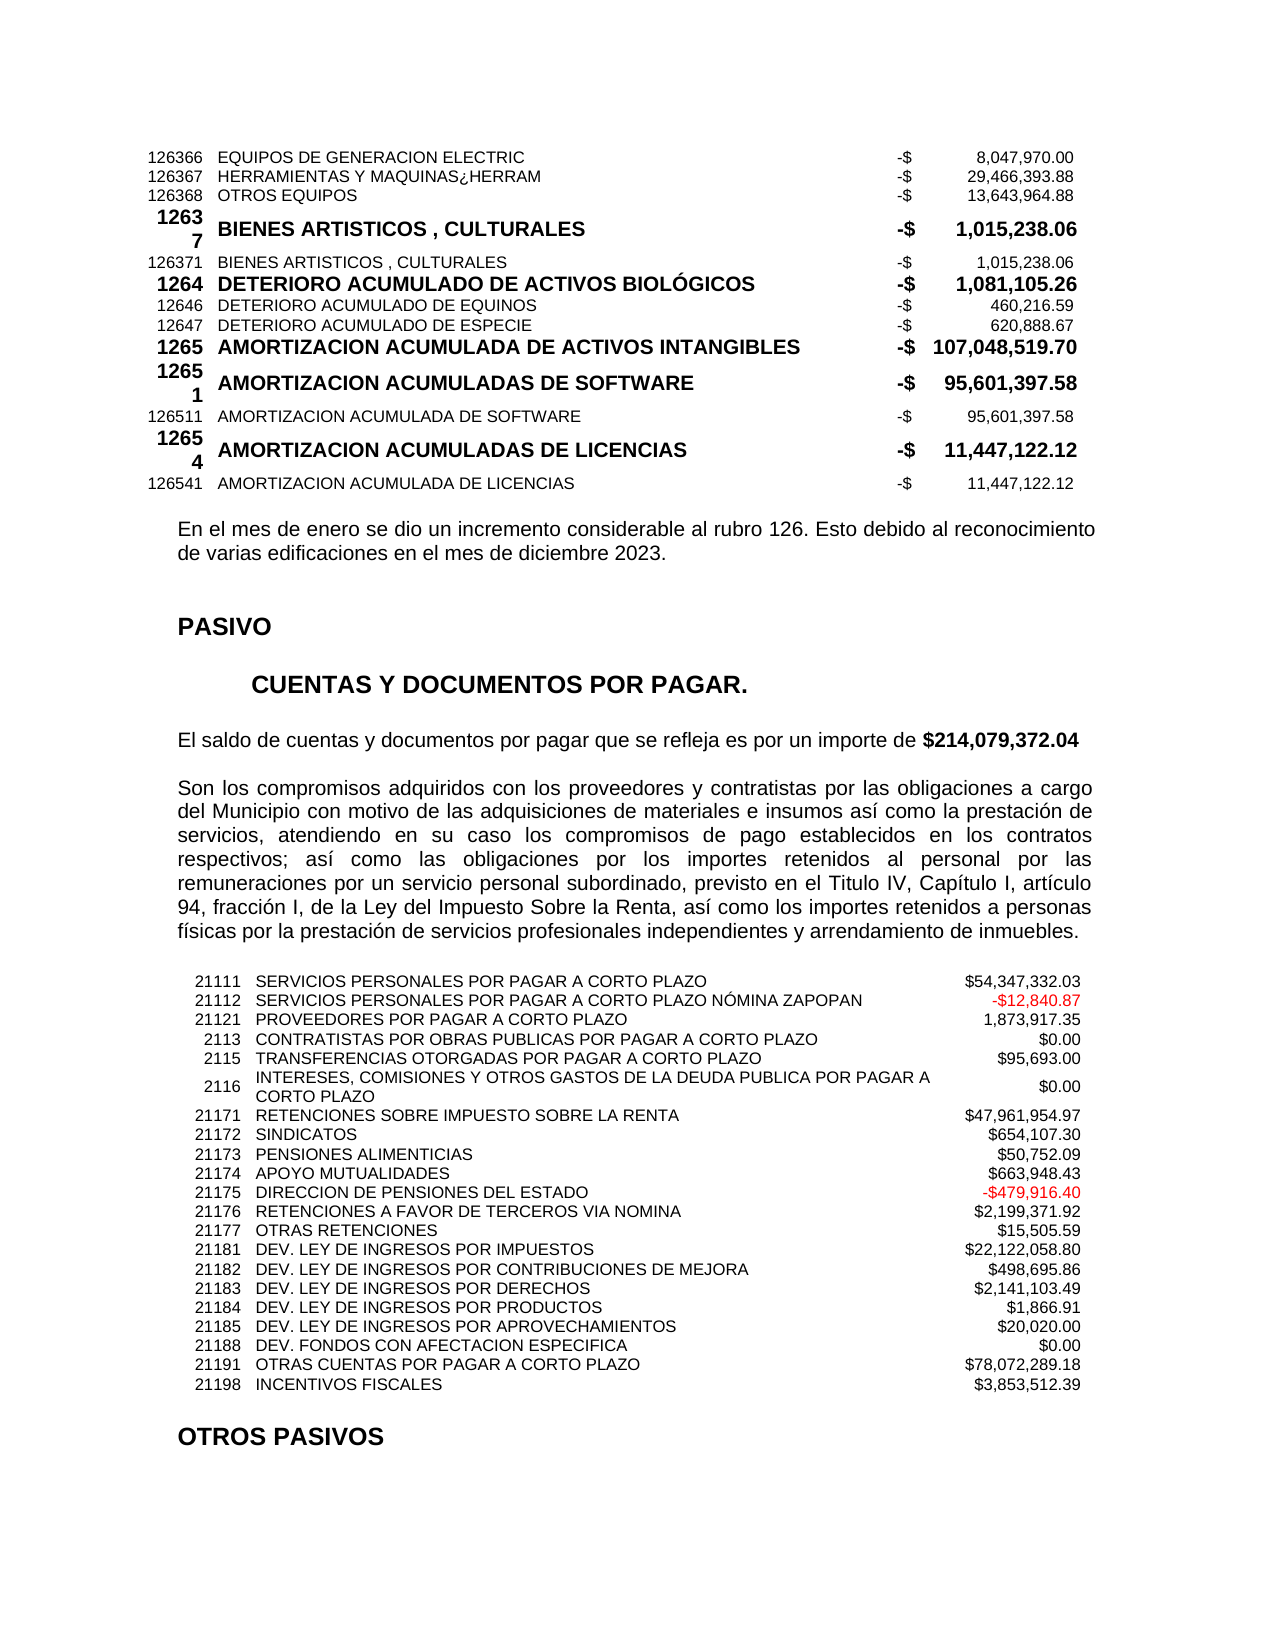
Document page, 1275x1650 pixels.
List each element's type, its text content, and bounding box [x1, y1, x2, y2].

table_cell 126366 [138, 148, 210, 167]
table_cell PENSIONES ALIMENTICIAS [248, 1144, 940, 1163]
table_cell DIRECCION DE PENSIONES DEL ESTADO [248, 1183, 940, 1202]
table_cell AMORTIZACION ACUMULADA DE LICENCIAS [210, 474, 889, 493]
table_cell 21173 [187, 1144, 248, 1163]
table_cell 21183 [187, 1279, 248, 1298]
table_cell OTRAS RETENCIONES [248, 1221, 940, 1240]
table_cell INTERESES, COMISIONES Y OTROS GASTOS DE LA DEUDA PUBLICA POR PAGAR A CORTO PLAZO [248, 1068, 940, 1106]
table_cell -$ 95,601,397.58 [890, 359, 1137, 406]
table_cell $3,853,512.39 [940, 1374, 1088, 1393]
table_cell 21176 [187, 1202, 248, 1221]
table_header 21111 [187, 972, 248, 991]
table_cell 12646 [138, 296, 210, 315]
table_cell $20,020.00 [940, 1317, 1088, 1336]
table_cell 21181 [187, 1240, 248, 1259]
table_cell -$ 620,888.67 [890, 315, 1137, 334]
table_cell $15,505.59 [940, 1221, 1088, 1240]
table_header $54,347,332.03 [940, 972, 1088, 991]
table_cell -$12,840.87 [940, 991, 1088, 1010]
table_cell -$ 1,015,238.06 [890, 205, 1137, 253]
table_cell 1264 [138, 272, 210, 296]
table_cell -$ 8,047,970.00 [890, 148, 1137, 167]
table_cell TRANSFERENCIAS OTORGADAS POR PAGAR A CORTO PLAZO [248, 1049, 940, 1068]
table_cell -$ 1,015,238.06 [890, 253, 1137, 272]
table_cell INCENTIVOS FISCALES [248, 1374, 940, 1393]
table_cell $50,752.09 [940, 1144, 1088, 1163]
table_cell $2,199,371.92 [940, 1202, 1088, 1221]
table_cell OTRAS CUENTAS POR PAGAR A CORTO PLAZO [248, 1355, 940, 1374]
table_cell $0.00 [940, 1068, 1088, 1106]
table_cell -$ 460,216.59 [890, 296, 1137, 315]
table_cell $95,693.00 [940, 1049, 1088, 1068]
table_cell 2113 [187, 1029, 248, 1048]
table_cell 1265 [138, 335, 210, 358]
table_cell 21182 [187, 1259, 248, 1278]
table_cell -$ 107,048,519.70 [890, 335, 1137, 358]
table_cell 21174 [187, 1164, 248, 1183]
text OTROS PASIVOS [177, 1422, 1098, 1451]
table_cell APOYO MUTUALIDADES [248, 1164, 940, 1183]
table_cell -$479,916.40 [940, 1183, 1088, 1202]
table_cell $498,695.86 [940, 1259, 1088, 1278]
table_cell 2115 [187, 1049, 248, 1068]
table_cell DETERIORO ACUMULADO DE ACTIVOS BIOLÓGICOS [210, 272, 889, 296]
table_cell 1,873,917.35 [940, 1010, 1088, 1029]
table_cell 12647 [138, 315, 210, 334]
table_cell 21121 [187, 1010, 248, 1029]
table_cell DEV. LEY DE INGRESOS POR APROVECHAMIENTOS [248, 1317, 940, 1336]
table_cell 21198 [187, 1374, 248, 1393]
table_cell 21172 [187, 1125, 248, 1144]
table_cell $2,141,103.49 [940, 1279, 1088, 1298]
table_cell $0.00 [940, 1336, 1088, 1355]
table_cell 126511 [138, 406, 210, 426]
table_cell $0.00 [940, 1029, 1088, 1048]
table_cell BIENES ARTISTICOS , CULTURALES [210, 253, 889, 272]
table_cell -$ 1,081,105.26 [890, 272, 1137, 296]
table_cell 12637 [138, 205, 210, 253]
table_cell -$ 11,447,122.12 [890, 426, 1137, 473]
table_cell DEV. FONDOS CON AFECTACION ESPECIFICA [248, 1336, 940, 1355]
text Son los compromisos adquiridos con los proveedores y contratistas por las obligaciones a cargo del Municipio con motivo de las adquisiciones de materiales e insumos así como la prestación de servicios, atendiendo en su caso los compromisos de pago establecidos en los contratos respectivos; así como las obligaciones por los importes retenidos al personal por las remuneraciones por un servicio personal subordinado, previsto en el Titulo IV, Capítulo I, artículo 94, fracción I, de la Ley del Impuesto Sobre la Renta, así como los importes retenidos a personas físicas por la prestación de servicios profesionales independientes y arrendamiento de inmuebles. [177, 775, 1093, 943]
table_cell BIENES ARTISTICOS , CULTURALES [210, 205, 889, 253]
table_cell $22,122,058.80 [940, 1240, 1088, 1259]
table_cell OTROS EQUIPOS [210, 186, 889, 205]
table_cell DEV. LEY DE INGRESOS POR DERECHOS [248, 1279, 940, 1298]
table_cell 21171 [187, 1106, 248, 1125]
table_cell DEV. LEY DE INGRESOS POR IMPUESTOS [248, 1240, 940, 1259]
table_cell 126367 [138, 167, 210, 186]
table_cell 21184 [187, 1298, 248, 1317]
table_cell $47,961,954.97 [940, 1106, 1088, 1125]
table_cell 12654 [138, 426, 210, 473]
text El saldo de cuentas y documentos por pagar que se refleja es por un importe de $214,079,372.04 [177, 727, 1093, 751]
table_cell SINDICATOS [248, 1125, 940, 1144]
table_header SERVICIOS PERSONALES POR PAGAR A CORTO PLAZO [248, 972, 940, 991]
table_cell PROVEEDORES POR PAGAR A CORTO PLAZO [248, 1010, 940, 1029]
table_cell 21188 [187, 1336, 248, 1355]
table_cell -$ 13,643,964.88 [890, 186, 1137, 205]
table_cell $1,866.91 [940, 1298, 1088, 1317]
table_cell $78,072,289.18 [940, 1355, 1088, 1374]
table_cell 21112 [187, 991, 248, 1010]
text CUENTAS Y DOCUMENTOS POR PAGAR. [251, 670, 1093, 699]
table_cell AMORTIZACION ACUMULADA DE ACTIVOS INTANGIBLES [210, 335, 889, 358]
table_cell AMORTIZACION ACUMULADAS DE LICENCIAS [210, 426, 889, 473]
table_cell 21175 [187, 1183, 248, 1202]
table_cell DETERIORO ACUMULADO DE EQUINOS [210, 296, 889, 315]
table_cell -$ 11,447,122.12 [890, 474, 1137, 493]
table_cell 21177 [187, 1221, 248, 1240]
table_cell 126371 [138, 253, 210, 272]
table_cell HERRAMIENTAS Y MAQUINAS¿HERRAM [210, 167, 889, 186]
table_cell 126541 [138, 474, 210, 493]
table_cell AMORTIZACION ACUMULADA DE SOFTWARE [210, 406, 889, 426]
table_cell 21185 [187, 1317, 248, 1336]
table_cell SERVICIOS PERSONALES POR PAGAR A CORTO PLAZO NÓMINA ZAPOPAN [248, 991, 940, 1010]
table_cell RETENCIONES SOBRE IMPUESTO SOBRE LA RENTA [248, 1106, 940, 1125]
table_cell $654,107.30 [940, 1125, 1088, 1144]
table_cell $663,948.43 [940, 1164, 1088, 1183]
table_cell -$ 95,601,397.58 [890, 406, 1137, 426]
text En el mes de enero se dio un incremento considerable al rubro 126. Esto debido al reconocimiento de varias edificaciones en el mes de diciembre 2023. [177, 517, 1098, 564]
table_cell -$ 29,466,393.88 [890, 167, 1137, 186]
table_cell 12651 [138, 359, 210, 406]
table_cell CONTRATISTAS POR OBRAS PUBLICAS POR PAGAR A CORTO PLAZO [248, 1029, 940, 1048]
table_cell DETERIORO ACUMULADO DE ESPECIE [210, 315, 889, 334]
table_cell 2116 [187, 1068, 248, 1106]
text PASIVO [177, 612, 1098, 641]
table_cell 21191 [187, 1355, 248, 1374]
table_cell EQUIPOS DE GENERACION ELECTRIC [210, 148, 889, 167]
table_cell 126368 [138, 186, 210, 205]
table_cell DEV. LEY DE INGRESOS POR PRODUCTOS [248, 1298, 940, 1317]
table_cell AMORTIZACION ACUMULADAS DE SOFTWARE [210, 359, 889, 406]
table_cell RETENCIONES A FAVOR DE TERCEROS VIA NOMINA [248, 1202, 940, 1221]
table_cell DEV. LEY DE INGRESOS POR CONTRIBUCIONES DE MEJORA [248, 1259, 940, 1278]
